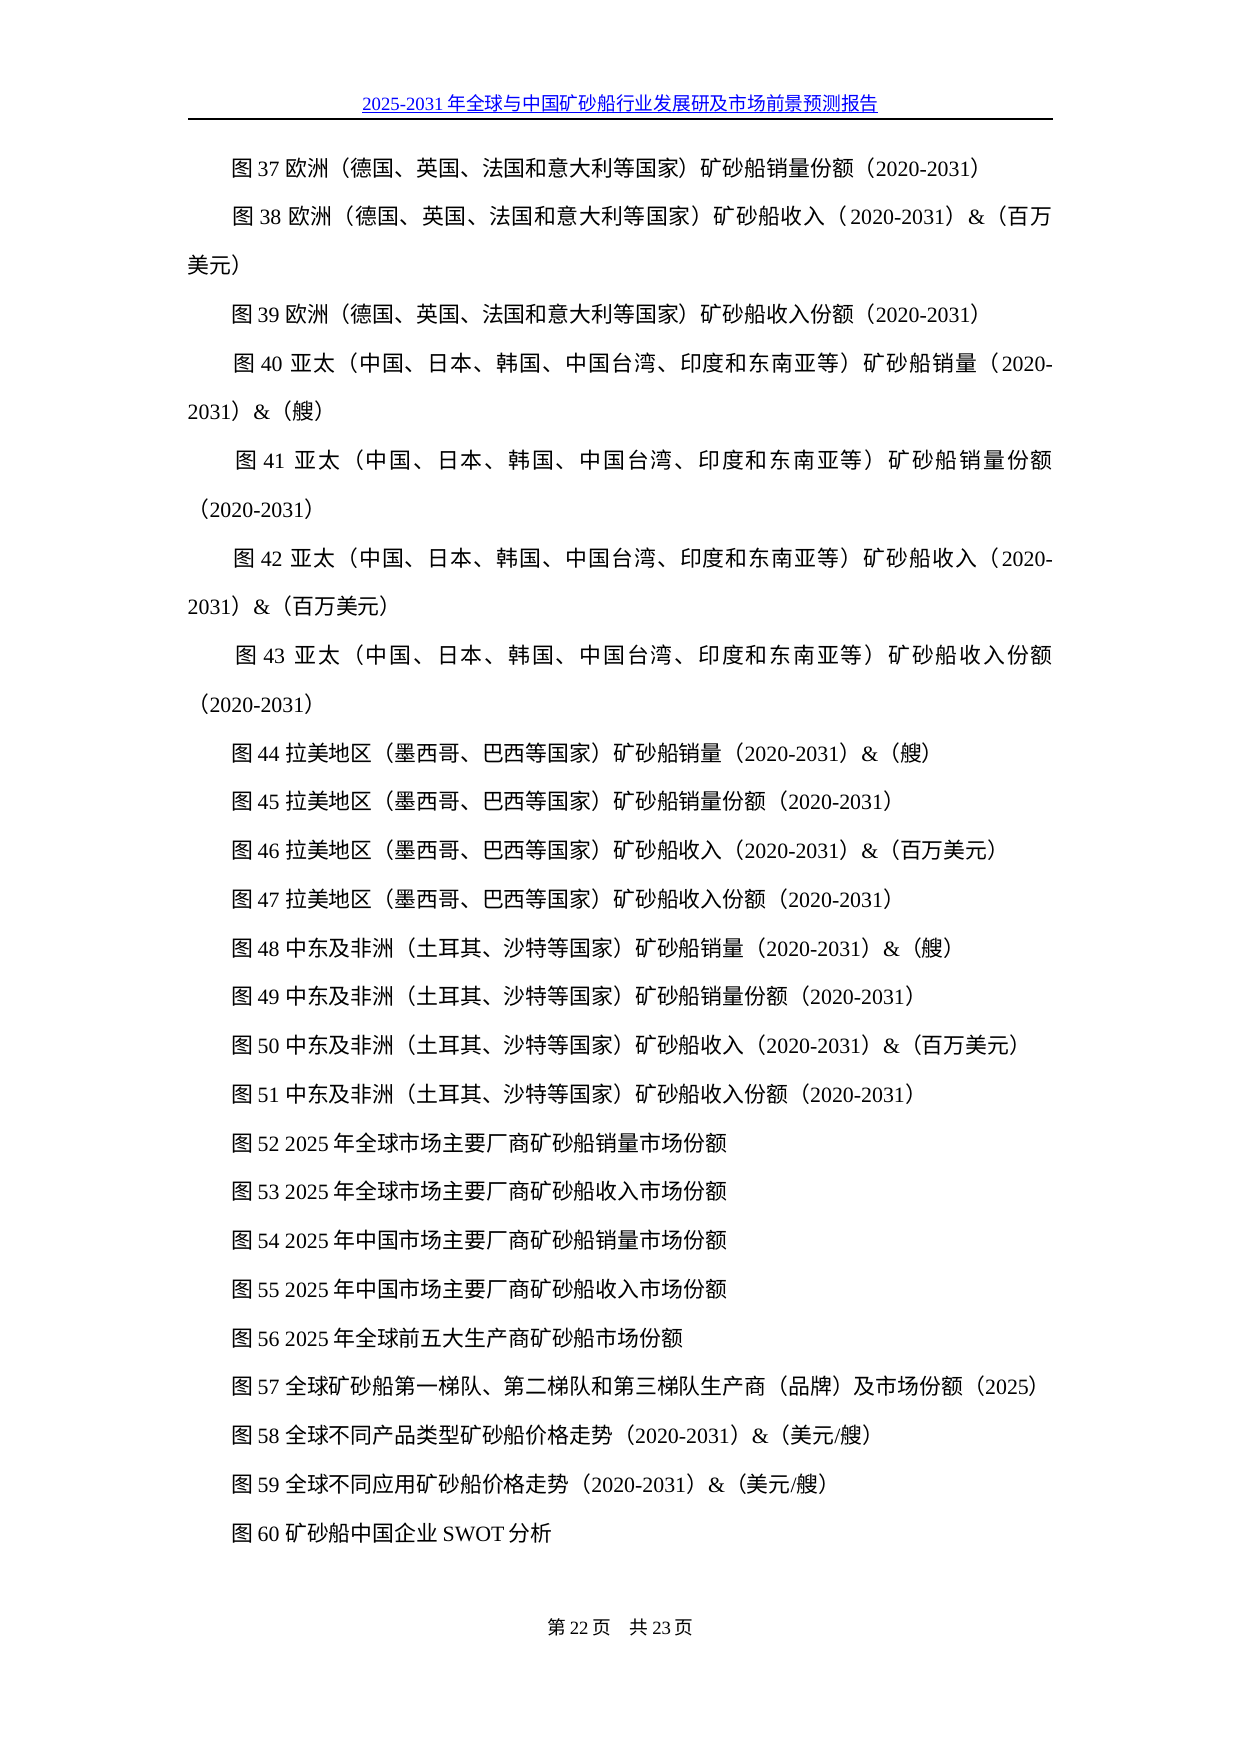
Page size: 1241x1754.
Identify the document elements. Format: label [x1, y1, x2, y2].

text [187, 150, 1053, 1548]
